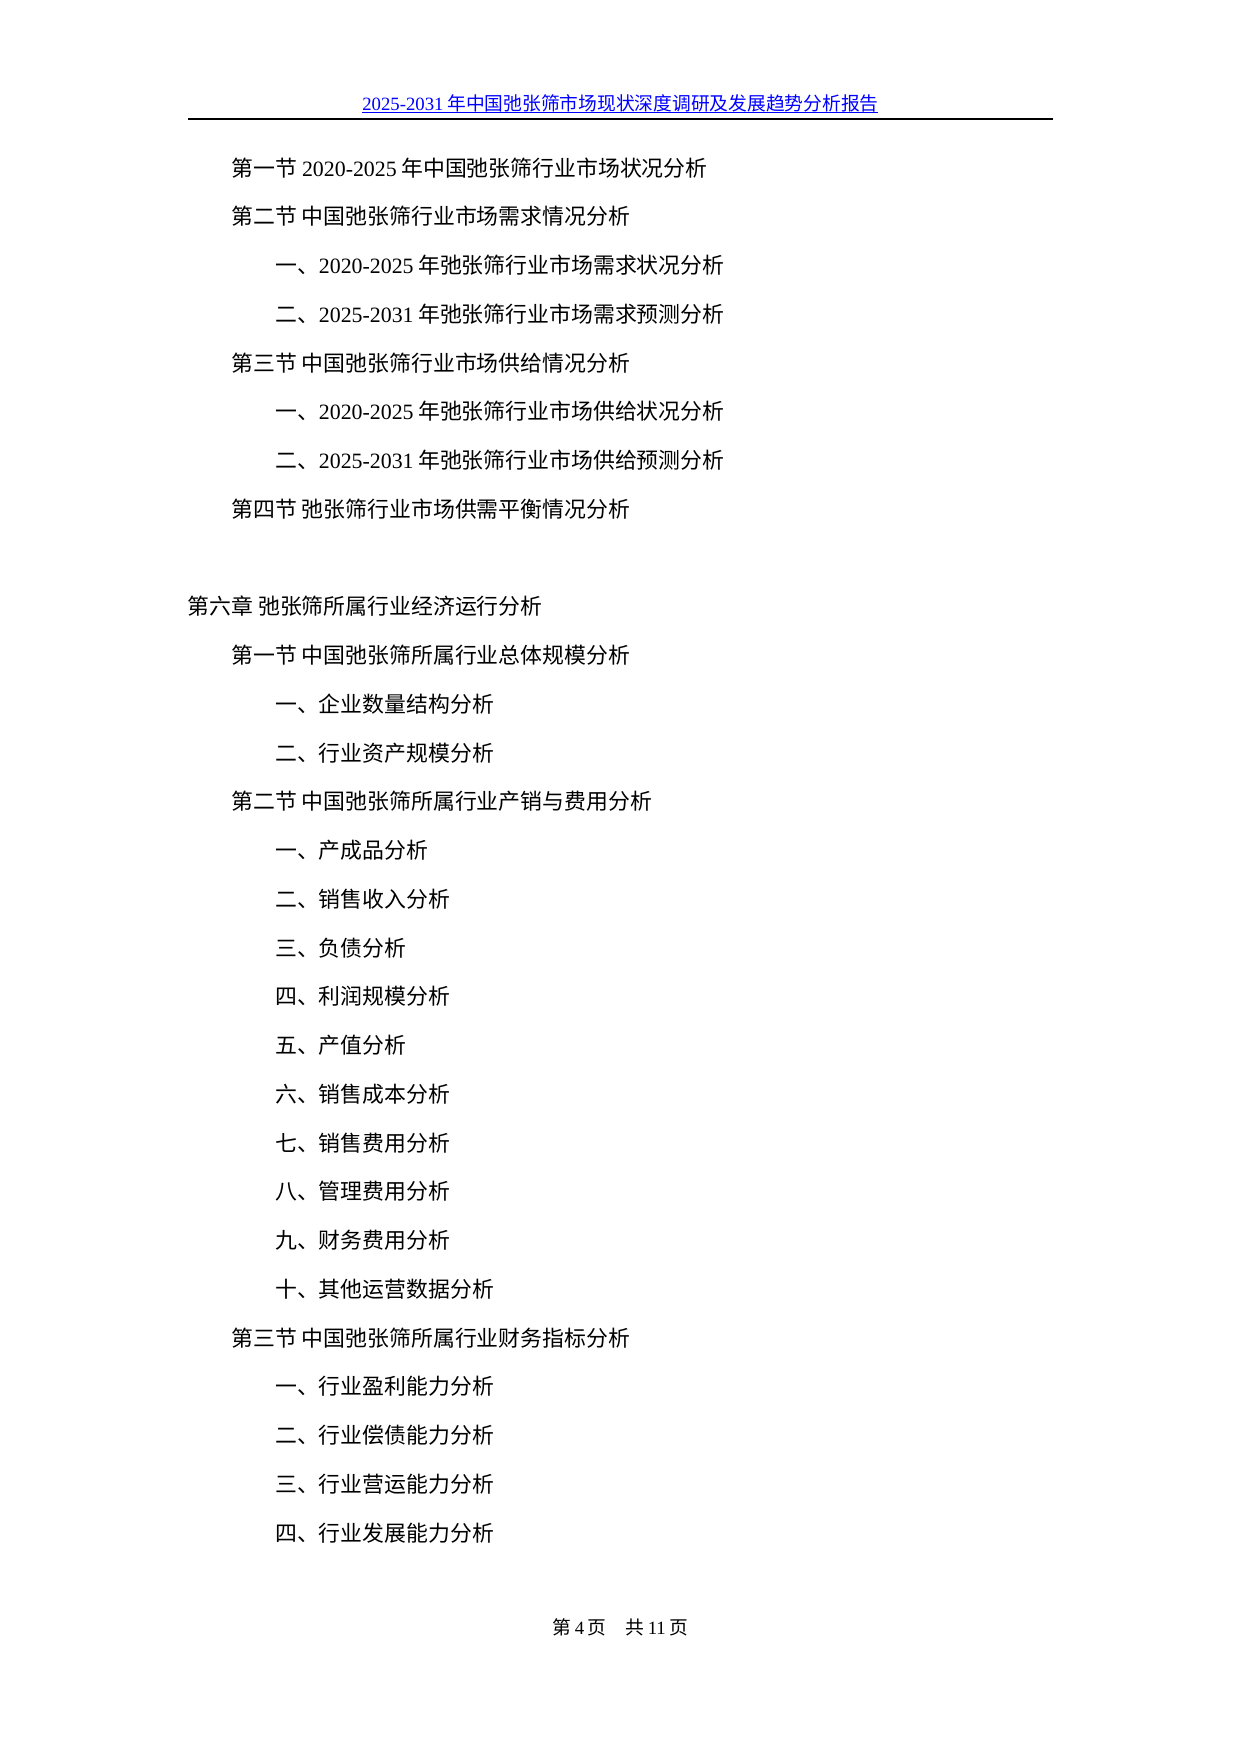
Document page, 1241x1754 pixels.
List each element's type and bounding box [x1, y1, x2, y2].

text [187, 150, 1053, 1548]
